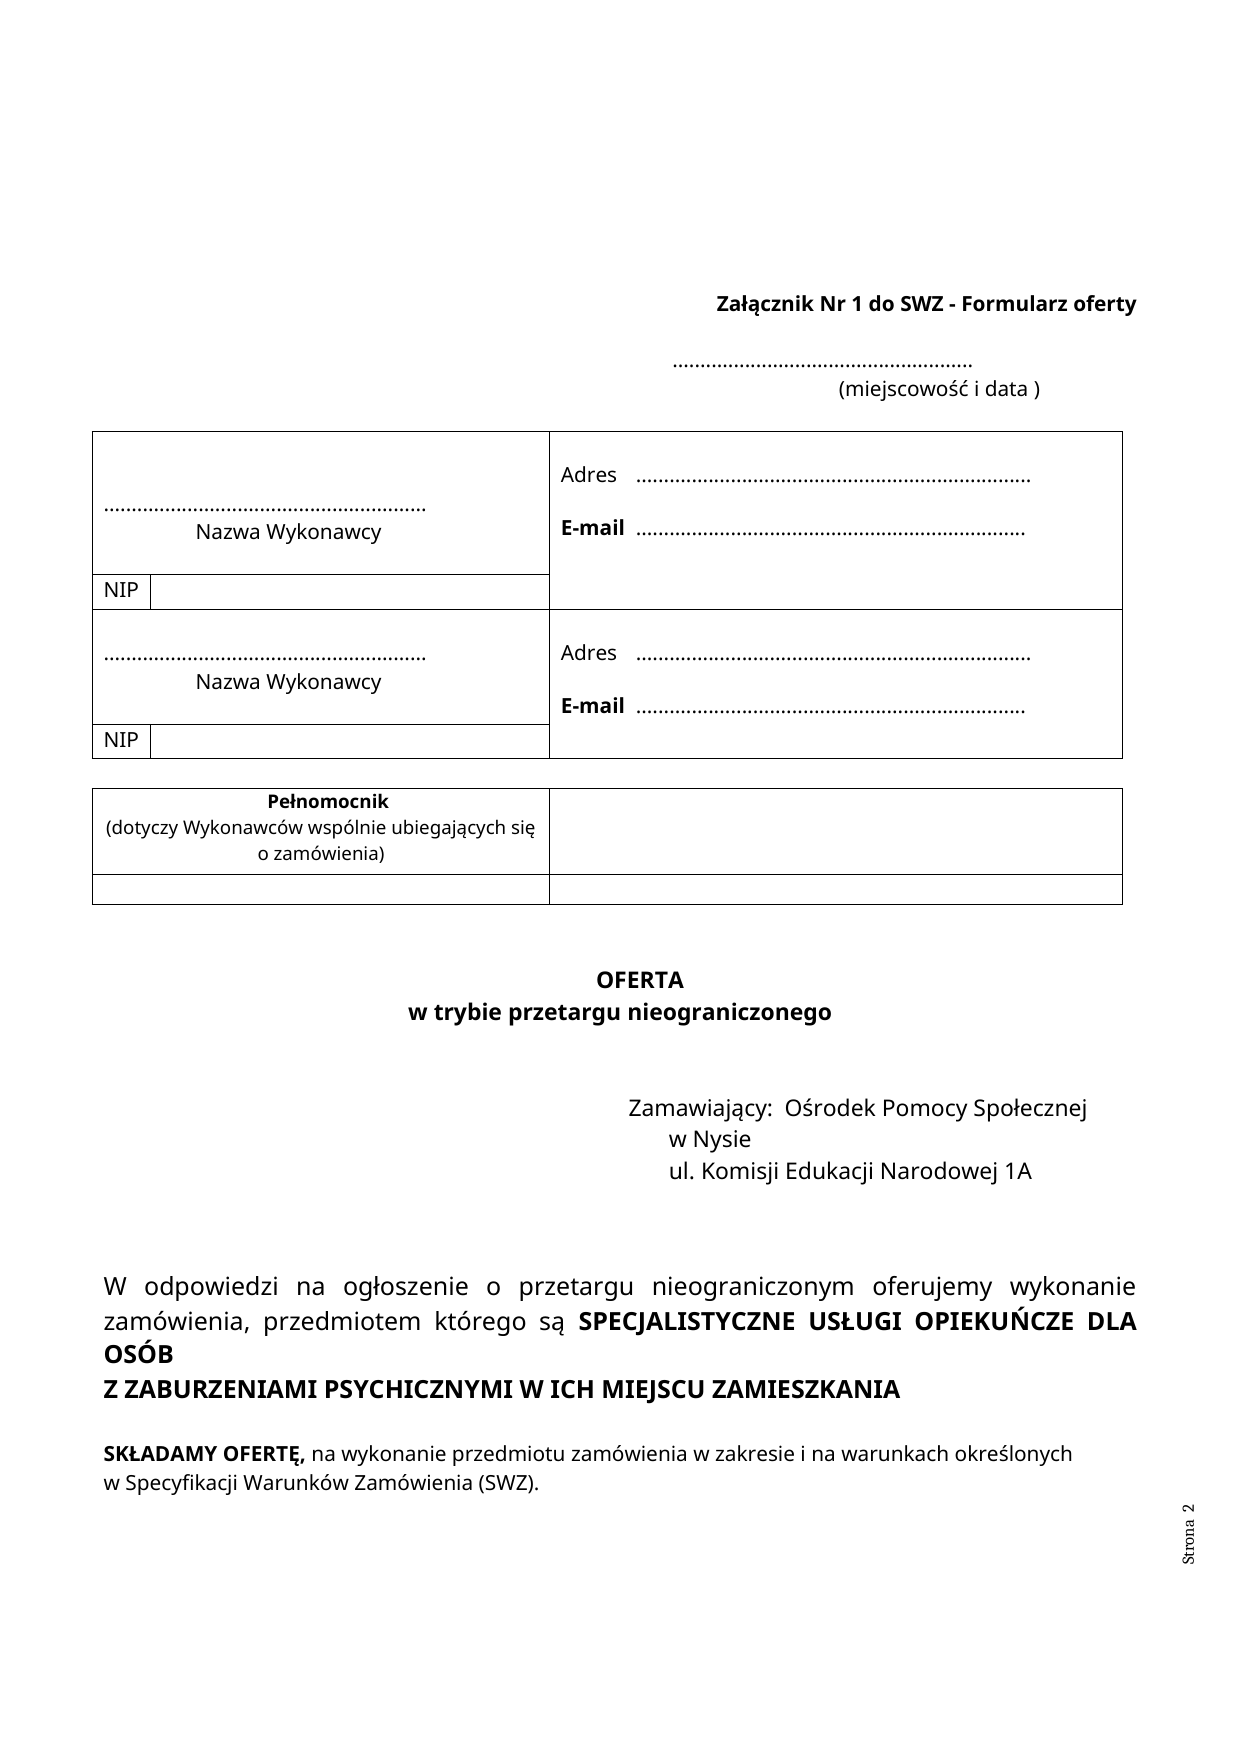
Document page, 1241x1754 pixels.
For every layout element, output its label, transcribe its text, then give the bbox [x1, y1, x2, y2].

table_cell Adres ....................................................................... E-mail ...................................................................... [550, 610, 1122, 758]
table_header Pełnomocnik (dotyczy Wykonawców wspólnie ubiegających się o zamówienia) [93, 789, 549, 874]
table_cell [550, 875, 1122, 904]
table_cell NIP [93, 575, 150, 609]
table_header Adres ....................................................................... E-mail ...................................................................... [550, 432, 1122, 609]
table_cell [151, 725, 549, 758]
table_cell [93, 875, 549, 904]
text (miejscowość i data ) [328, 374, 1137, 402]
text ...................................................... [103, 346, 1137, 374]
text Załącznik Nr 1 do SWZ - Formularz oferty [103, 289, 1137, 317]
text SKŁADAMY OFERTĘ, na wykonanie przedmiotu zamówienia w zakresie i na warunkach określonych w Specyfikacji Warunków Zamówienia (SWZ). [103, 1439, 1137, 1496]
table_cell .......................................................... Nazwa Wykonawcy [93, 610, 549, 724]
subtitle w trybie przetargu nieograniczonego [103, 996, 1137, 1027]
table_header .......................................................... Nazwa Wykonawcy [93, 432, 549, 574]
text Zamawiający: Ośrodek Pomocy Społecznej w Nysie ul. Komisji Edukacji Narodowej 1A [103, 1092, 1137, 1186]
text Z ZABURZENIAMI PSYCHICZNYMI W ICH MIEJSCU ZAMIESZKANIA [103, 1371, 1137, 1405]
table_cell [151, 575, 549, 609]
text W odpowiedzi na ogłoszenie o przetargu nieograniczonym oferujemy wykonanie zamówienia, przedmiotem którego są SPECJALISTYCZNE USŁUGI OPIEKUŃCZE DLA OSÓB [103, 1269, 1137, 1371]
table_cell NIP [93, 725, 150, 758]
table_header [550, 789, 1122, 874]
subtitle OFERTA [142, 964, 1137, 996]
